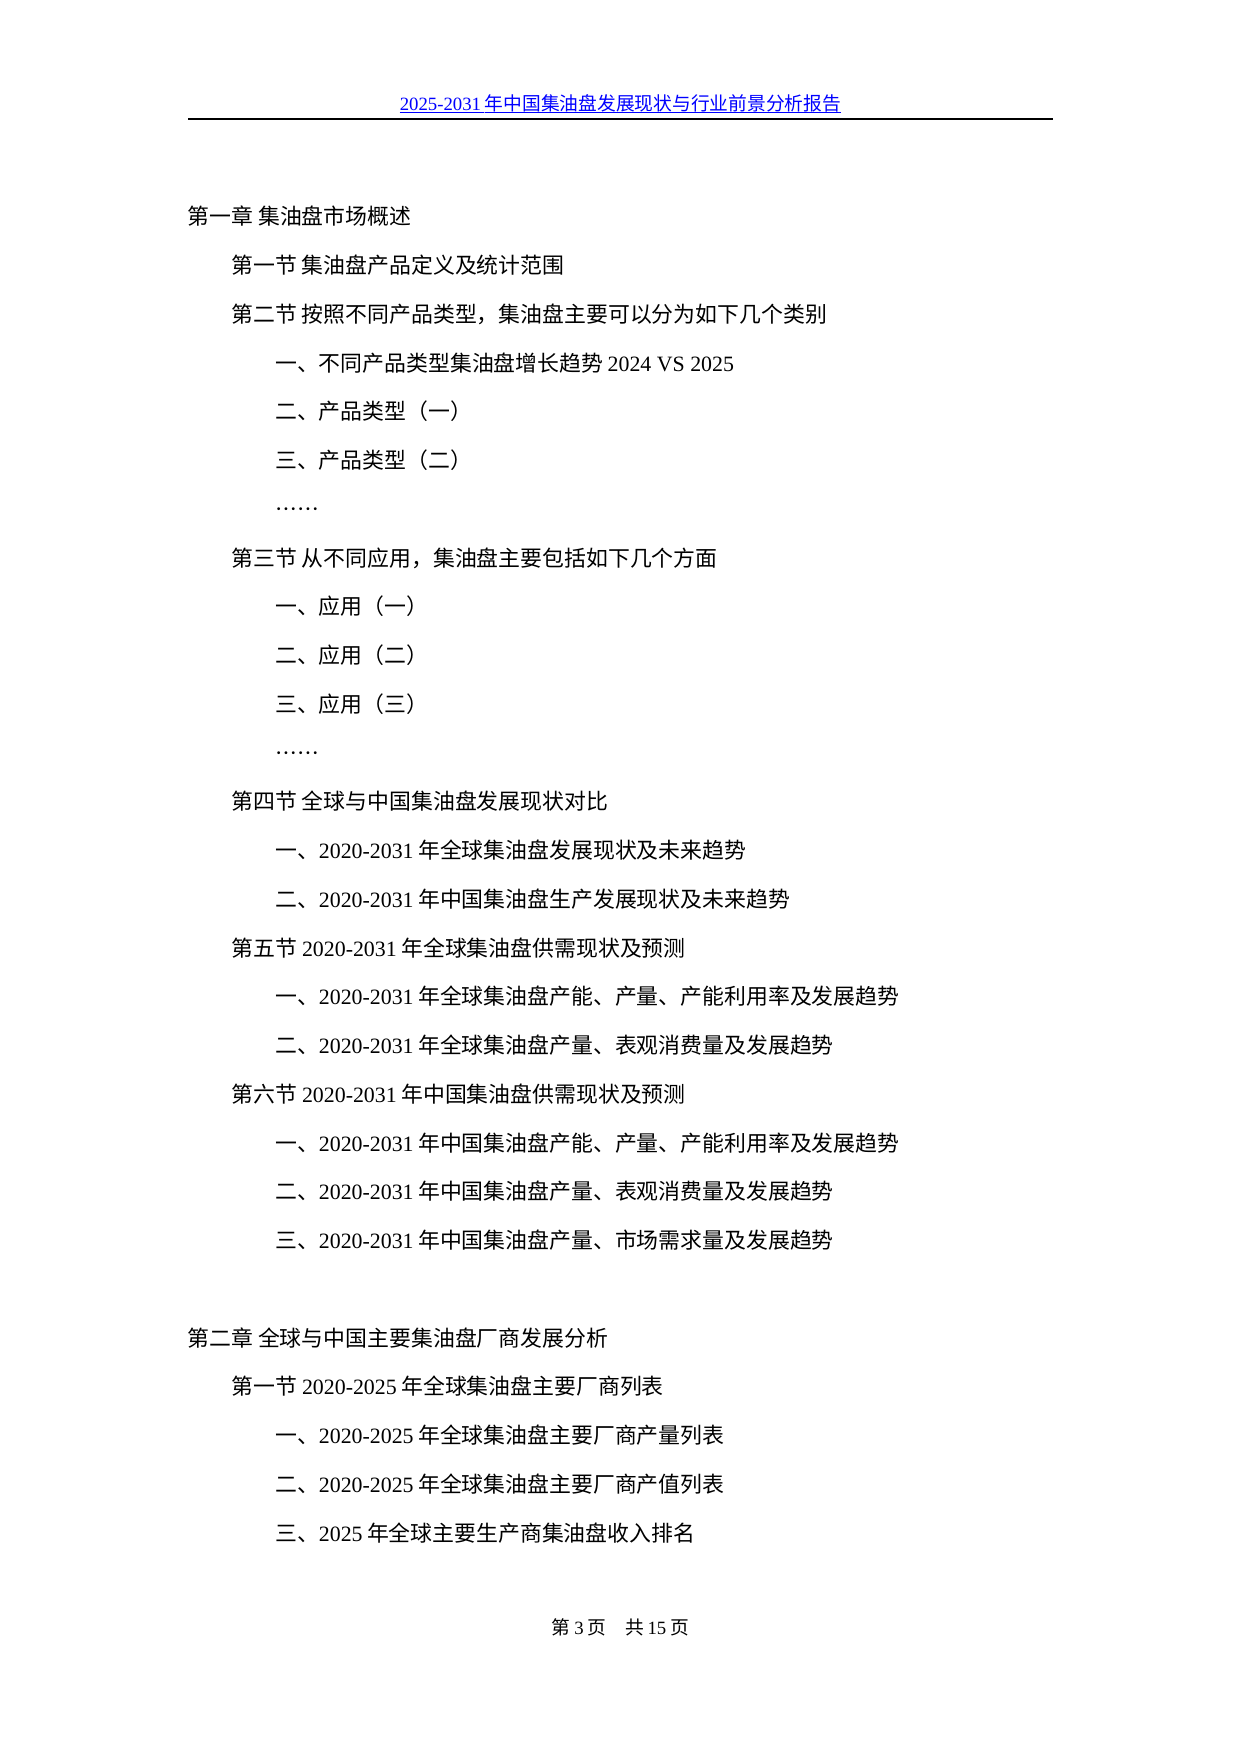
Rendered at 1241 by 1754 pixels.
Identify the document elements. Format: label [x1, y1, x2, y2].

text [187, 150, 1053, 1548]
